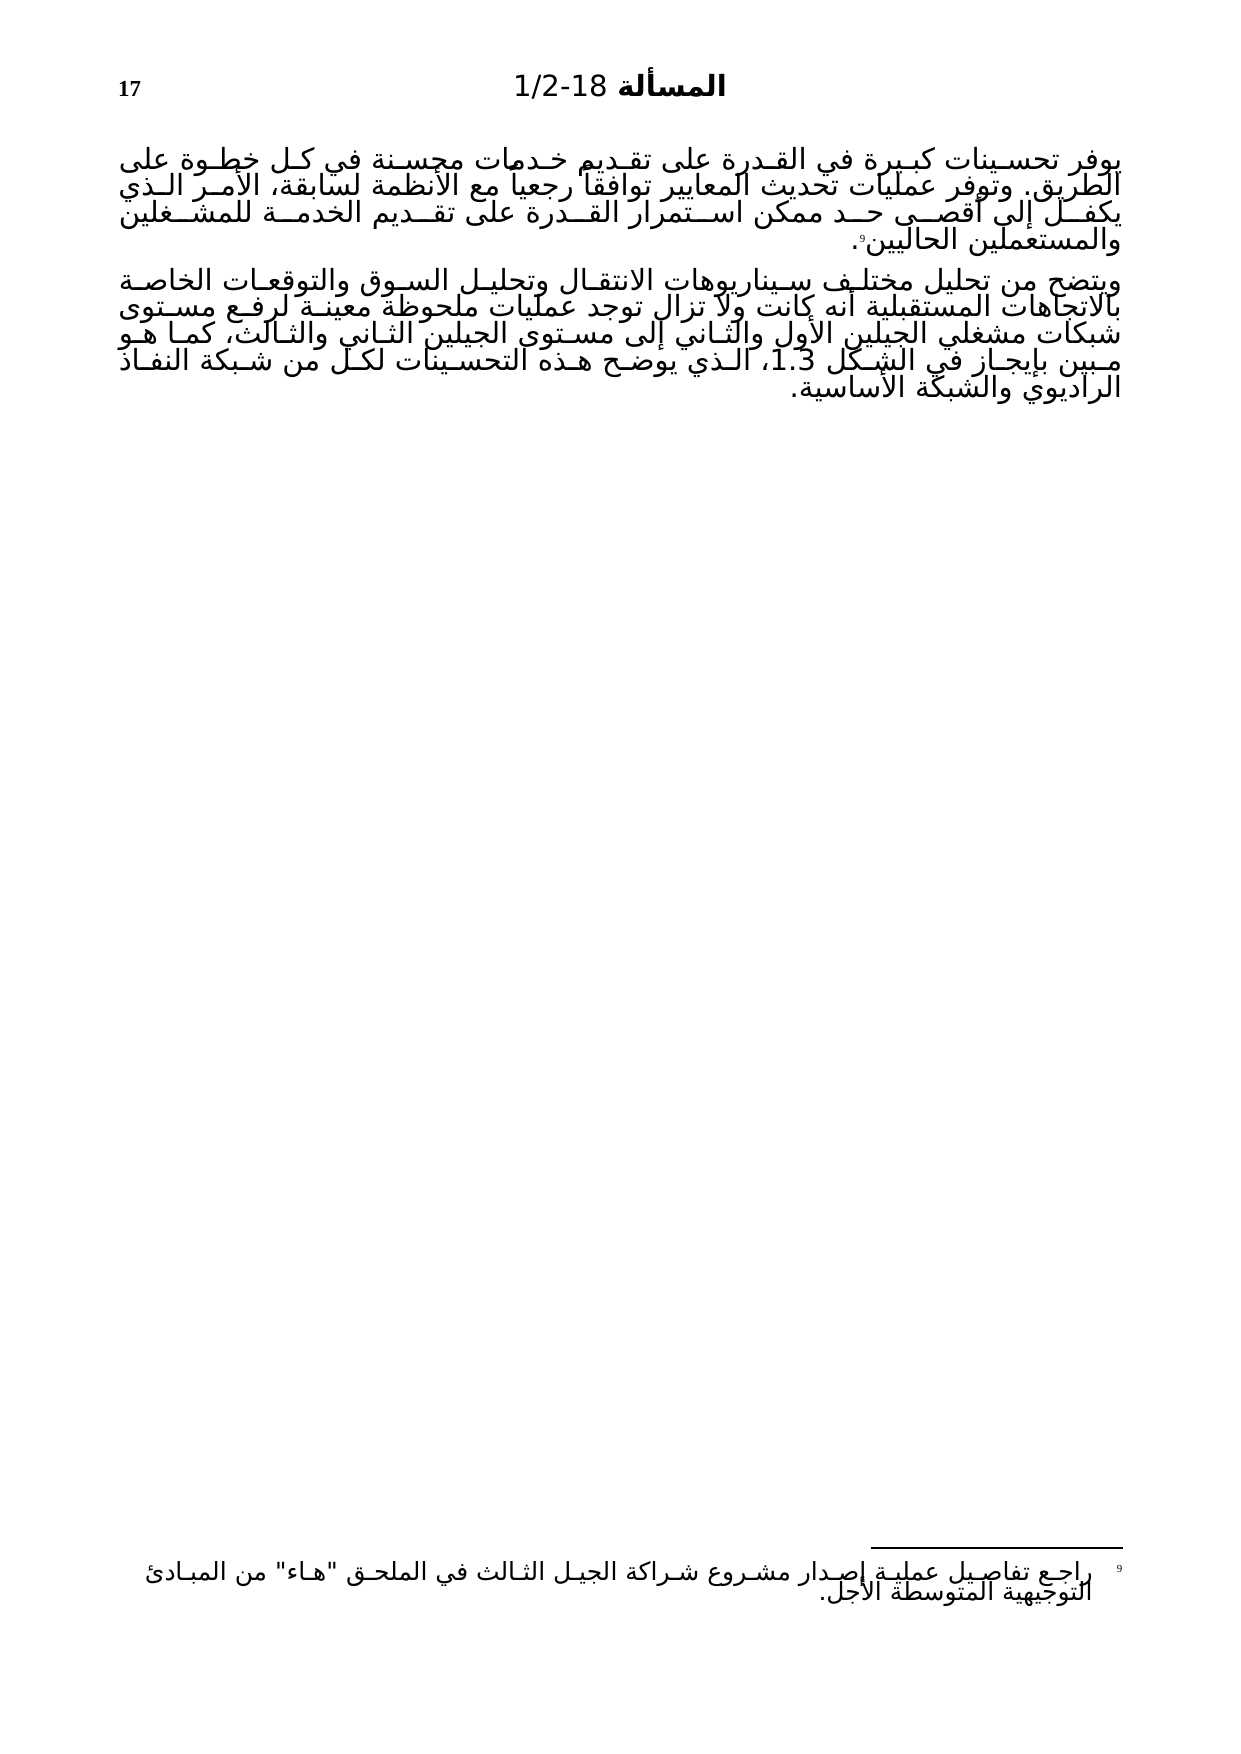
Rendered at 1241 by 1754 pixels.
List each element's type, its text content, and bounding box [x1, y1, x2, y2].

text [118, 148, 1122, 256]
text ويتضح من تحليل مختلف سيناريوهات الانتقال وتحليل السوق والتوقعات الخاصة بالاتجاهات المستقبلية أنه كانت ولا تزال توجد عمليات ملحوظة معينة لرفع مستوى شبكات مشغلي الجيلين الأول والثاني إلى مستوى الجيلين الثاني والثالث، كما هو مبين بإيجاز في الشكل 1.3، الذي يوضح هذه التحسينات لكل من شبكة النفاذ الراديوي والشبكة الأساسية. [118, 269, 1122, 405]
